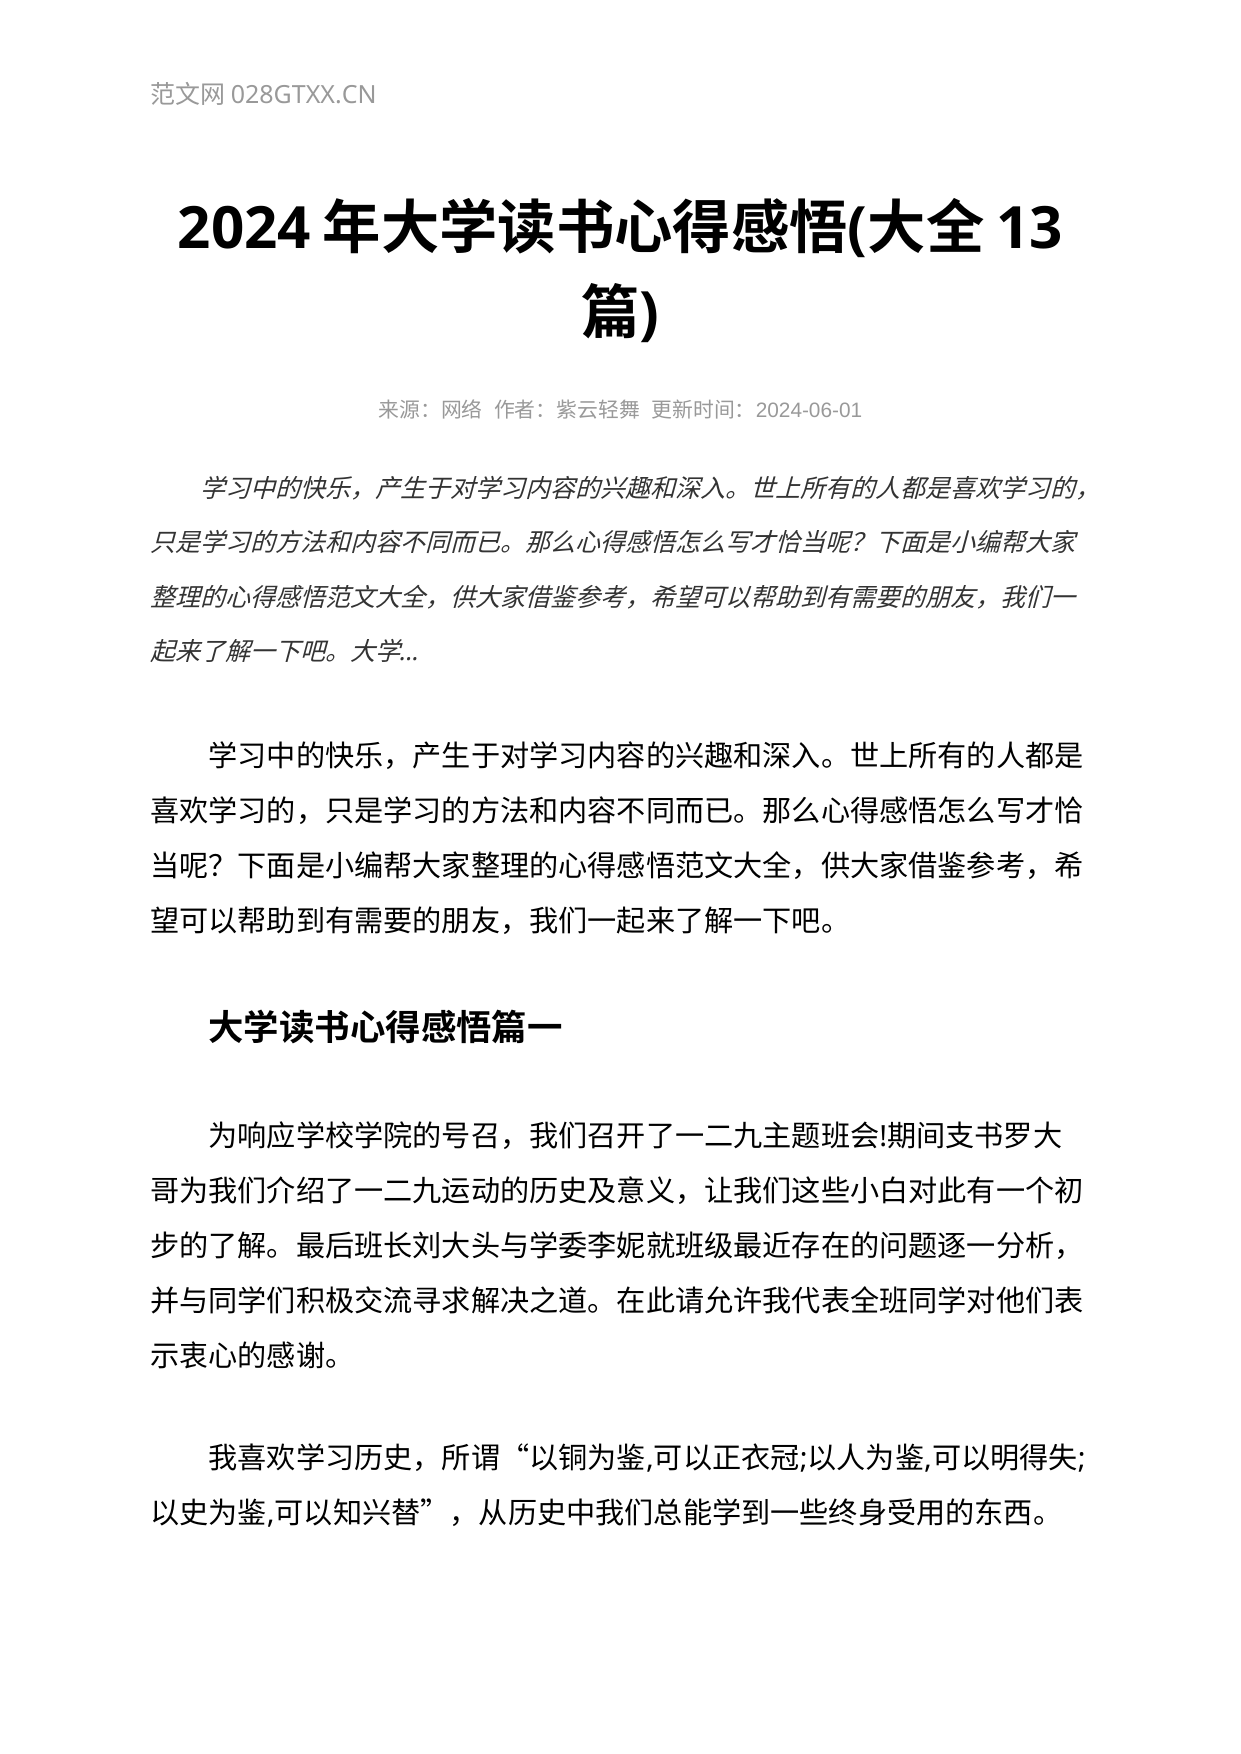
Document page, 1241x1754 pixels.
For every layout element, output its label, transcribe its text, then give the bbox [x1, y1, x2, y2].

text 我喜欢学习历史，所谓“以铜为鉴,可以正衣冠;以人为鉴,可以明得失;以史为鉴,可以知兴替”，从历史中我们总能学到一些终身受用的东西。 [150, 1434, 1090, 1532]
text 来源：网络 作者：紫云轻舞 更新时间：2024-06-01 [150, 398, 1090, 422]
subtitle 2024年大学读书心得感悟(大全13篇) [150, 181, 1090, 351]
text 学习中的快乐，产生于对学习内容的兴趣和深入。世上所有的人都是喜欢学习的，只是学习的方法和内容不同而已。那么心得感悟怎么写才恰当呢？下面是小编帮大家整理的心得感悟范文大全，供大家借鉴参考，希望可以帮助到有需要的朋友，我们一起来了解一下吧。大学... [150, 468, 1090, 668]
text 为响应学校学院的号召，我们召开了一二九主题班会!期间支书罗大哥为我们介绍了一二九运动的历史及意义，让我们这些小白对此有一个初步的了解。最后班长刘大头与学委李妮就班级最近存在的问题逐一分析，并与同学们积极交流寻求解决之道。在此请允许我代表全班同学对他们表示衷心的感谢。 [150, 1113, 1090, 1375]
text 大学读书心得感悟篇一 [150, 999, 1090, 1051]
text 学习中的快乐，产生于对学习内容的兴趣和深入。世上所有的人都是喜欢学习的，只是学习的方法和内容不同而已。那么心得感悟怎么写才恰当呢？下面是小编帮大家整理的心得感悟范文大全，供大家借鉴参考，希望可以帮助到有需要的朋友，我们一起来了解一下吧。 [150, 733, 1090, 940]
